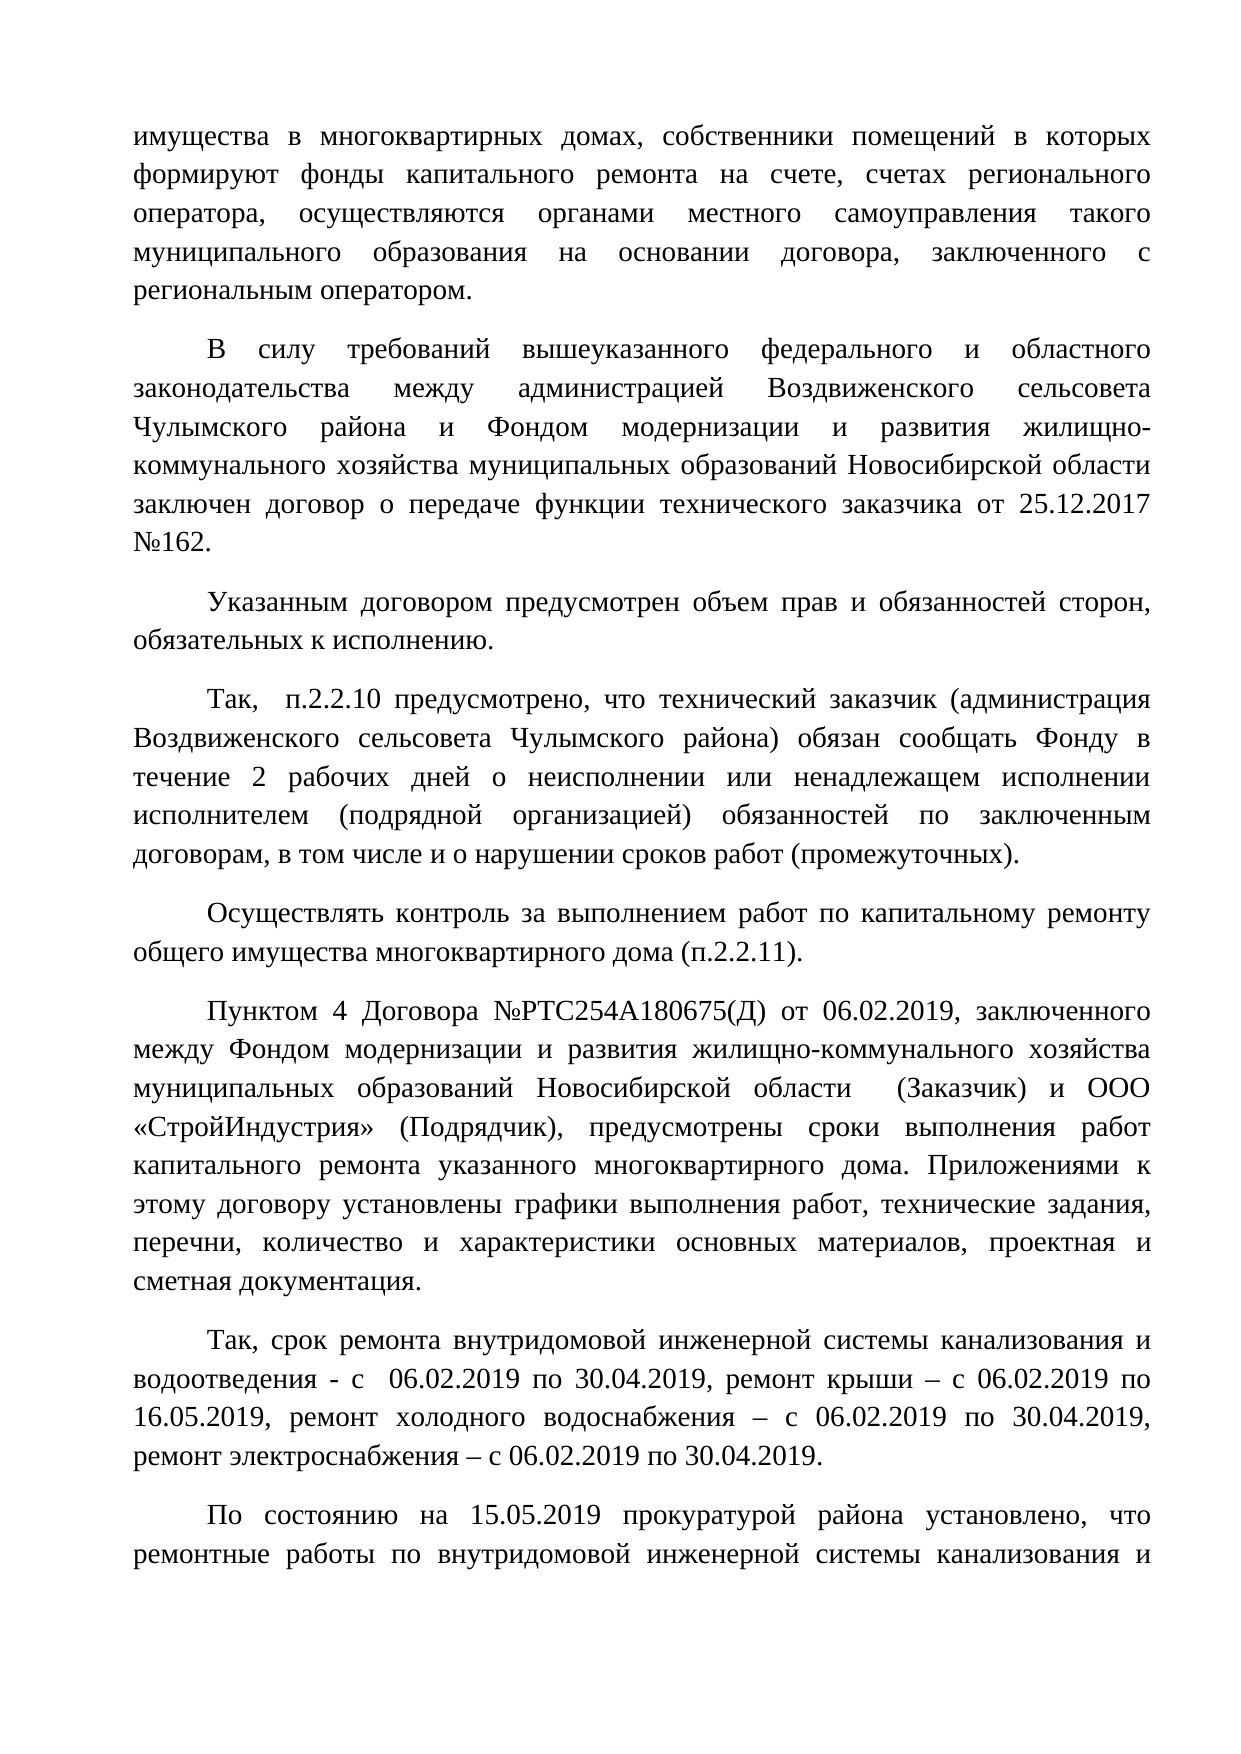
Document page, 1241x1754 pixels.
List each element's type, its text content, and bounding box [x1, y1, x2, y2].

text Указанным договором предусмотрен объем прав и обязанностей сторон, обязательных к исполнению. [133, 584, 1152, 656]
text В силу требований вышеуказанного федерального и областного законодательства между администрацией Воздвиженского сельсовета Чулымского района и Фондом модернизации и развития жилищно-коммунального хозяйства муниципальных образований Новосибирской области заключен договор о передаче функции технического заказчика от 25.12.2017 №162. [133, 332, 1152, 558]
text Так, срок ремонта внутридомовой инженерной системы канализования и водоотведения - с 06.02.2019 по 30.04.2019, ремонт крыши – с 06.02.2019 по 16.05.2019, ремонт холодного водоснабжения – с 06.02.2019 по 30.04.2019, ремонт электроснабжения – с 06.02.2019 по 30.04.2019. [133, 1322, 1152, 1471]
text Пунктом 4 Договора №РТС254А180675(Д) от 06.02.2019, заключенного между Фондом модернизации и развития жилищно-коммунального хозяйства муниципальных образований Новосибирской области (Заказчик) и ООО «СтройИндустрия» (Подрядчик), предусмотрены сроки выполнения работ капитального ремонта указанного многоквартирного дома. Приложениями к этому договору установлены графики выполнения работ, технические задания, перечни, количество и характеристики основных материалов, проектная и сметная документация. [133, 993, 1152, 1296]
text Так, п.2.2.10 предусмотрено, что технический заказчик (администрация Воздвиженского сельсовета Чулымского района) обязан сообщать Фонду в течение 2 рабочих дней о неисполнении или ненадлежащем исполнении исполнителем (подрядной организацией) обязанностей по заключенным договорам, в том числе и о нарушении сроков работ (промежуточных). [133, 682, 1152, 869]
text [133, 1497, 1152, 1569]
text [133, 118, 1152, 306]
text Осуществлять контроль за выполнением работ по капитальному ремонту общего имущества многоквартирного дома (п.2.2.11). [133, 895, 1152, 967]
